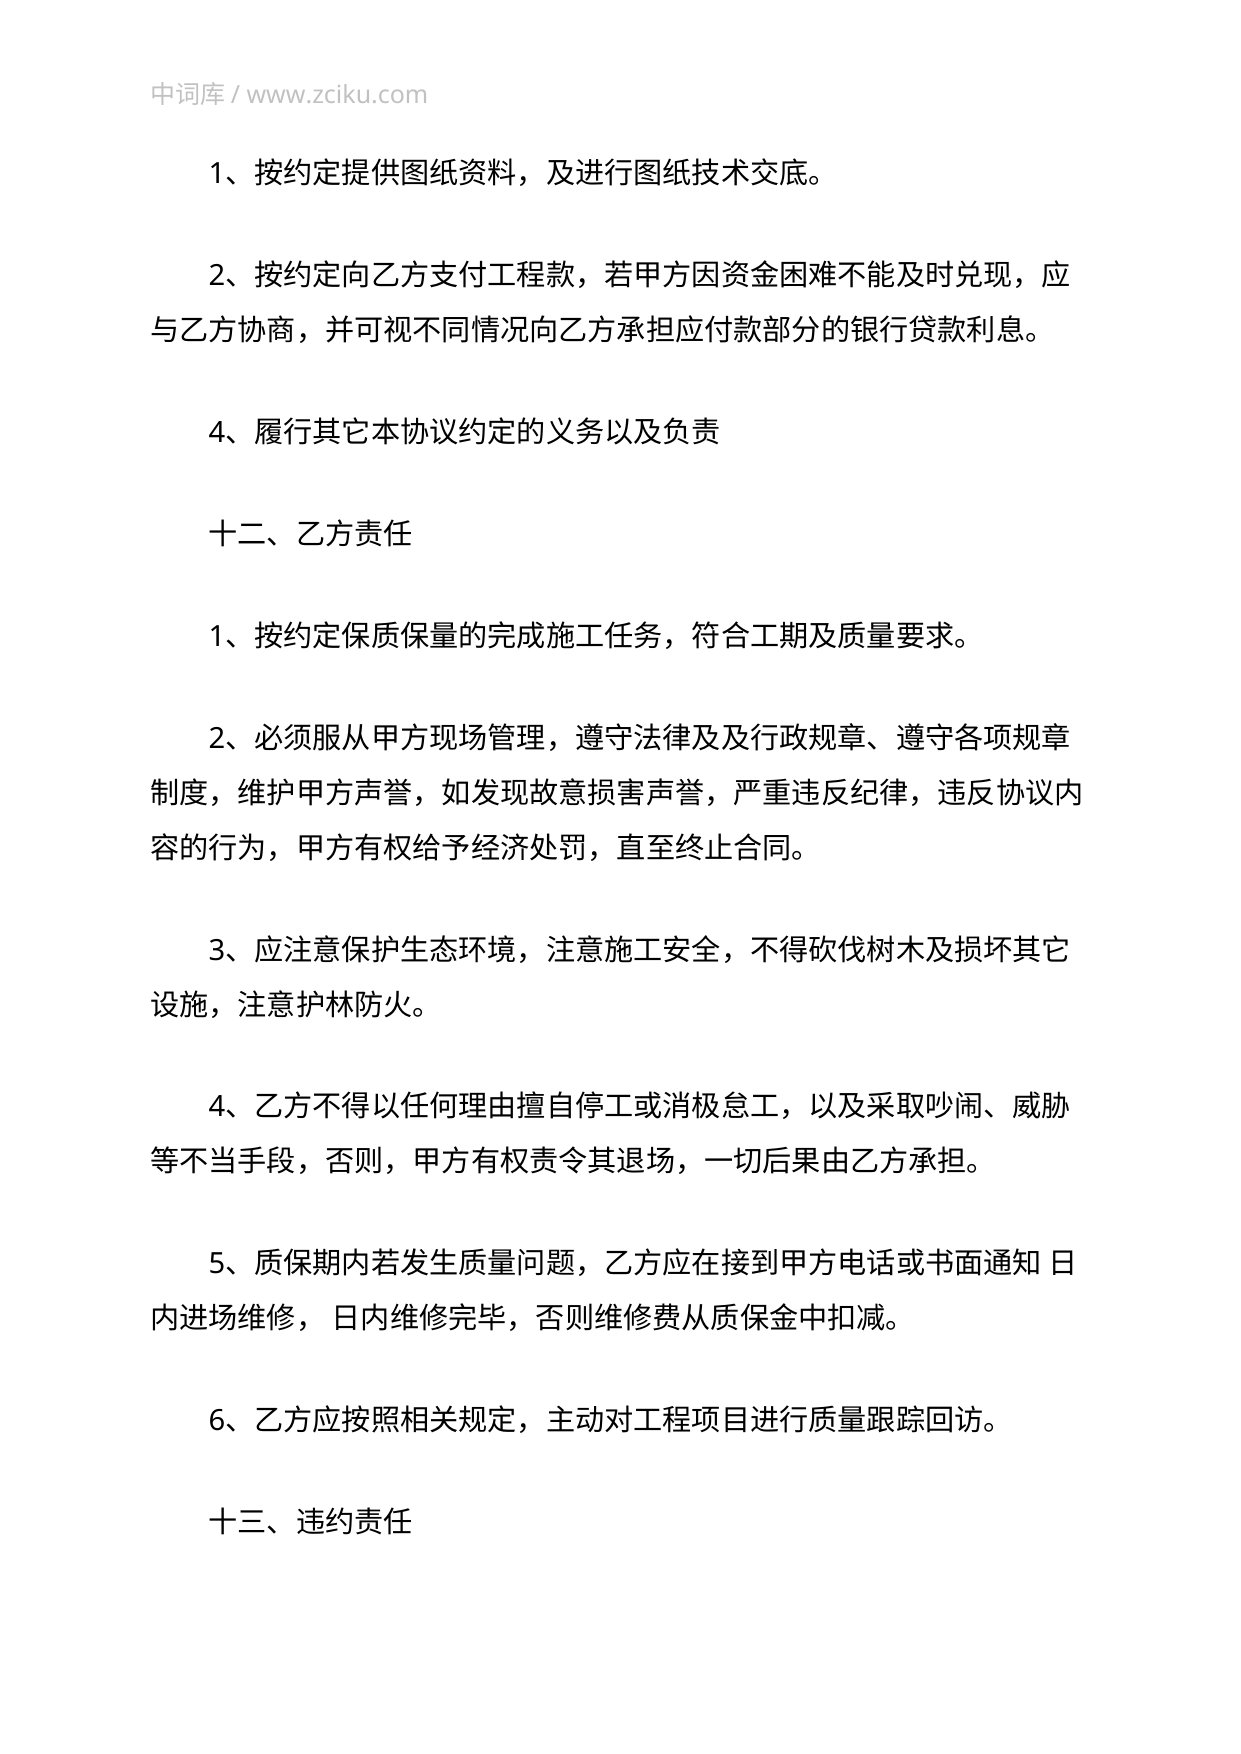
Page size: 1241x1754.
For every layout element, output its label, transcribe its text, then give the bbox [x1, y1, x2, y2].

text 十二、乙方责任 [150, 511, 1090, 553]
text 4、乙方不得以任何理由擅自停工或消极怠工，以及采取吵闹、威胁等不当手段，否则，甲方有权责令其退场，一切后果由乙方承担。 [150, 1083, 1090, 1180]
text 十三、违约责任 [150, 1498, 1090, 1541]
text 6、乙方应按照相关规定，主动对工程项目进行质量跟踪回访。 [150, 1396, 1090, 1439]
text 2、按约定向乙方支付工程款，若甲方因资金困难不能及时兑现，应与乙方协商，并可视不同情况向乙方承担应付款部分的银行贷款利息。 [150, 252, 1090, 349]
text 1、按约定保质保量的完成施工任务，符合工期及质量要求。 [150, 612, 1090, 655]
text 3、应注意保护生态环境，注意施工安全，不得砍伐树木及损坏其它设施，注意护林防火。 [150, 926, 1090, 1023]
text 2、必须服从甲方现场管理，遵守法律及及行政规章、遵守各项规章制度，维护甲方声誉，如发现故意损害声誉，严重违反纪律，违反协议内容的行为，甲方有权给予经济处罚，直至终止合同。 [150, 714, 1090, 867]
text 1、按约定提供图纸资料，及进行图纸技术交底。 [150, 150, 1090, 192]
text 5、质保期内若发生质量问题，乙方应在接到甲方电话或书面通知 日内进场维修， 日内维修完毕，否则维修费从质保金中扣减。 [150, 1240, 1090, 1337]
text 4、履行其它本协议约定的义务以及负责 [150, 409, 1090, 451]
